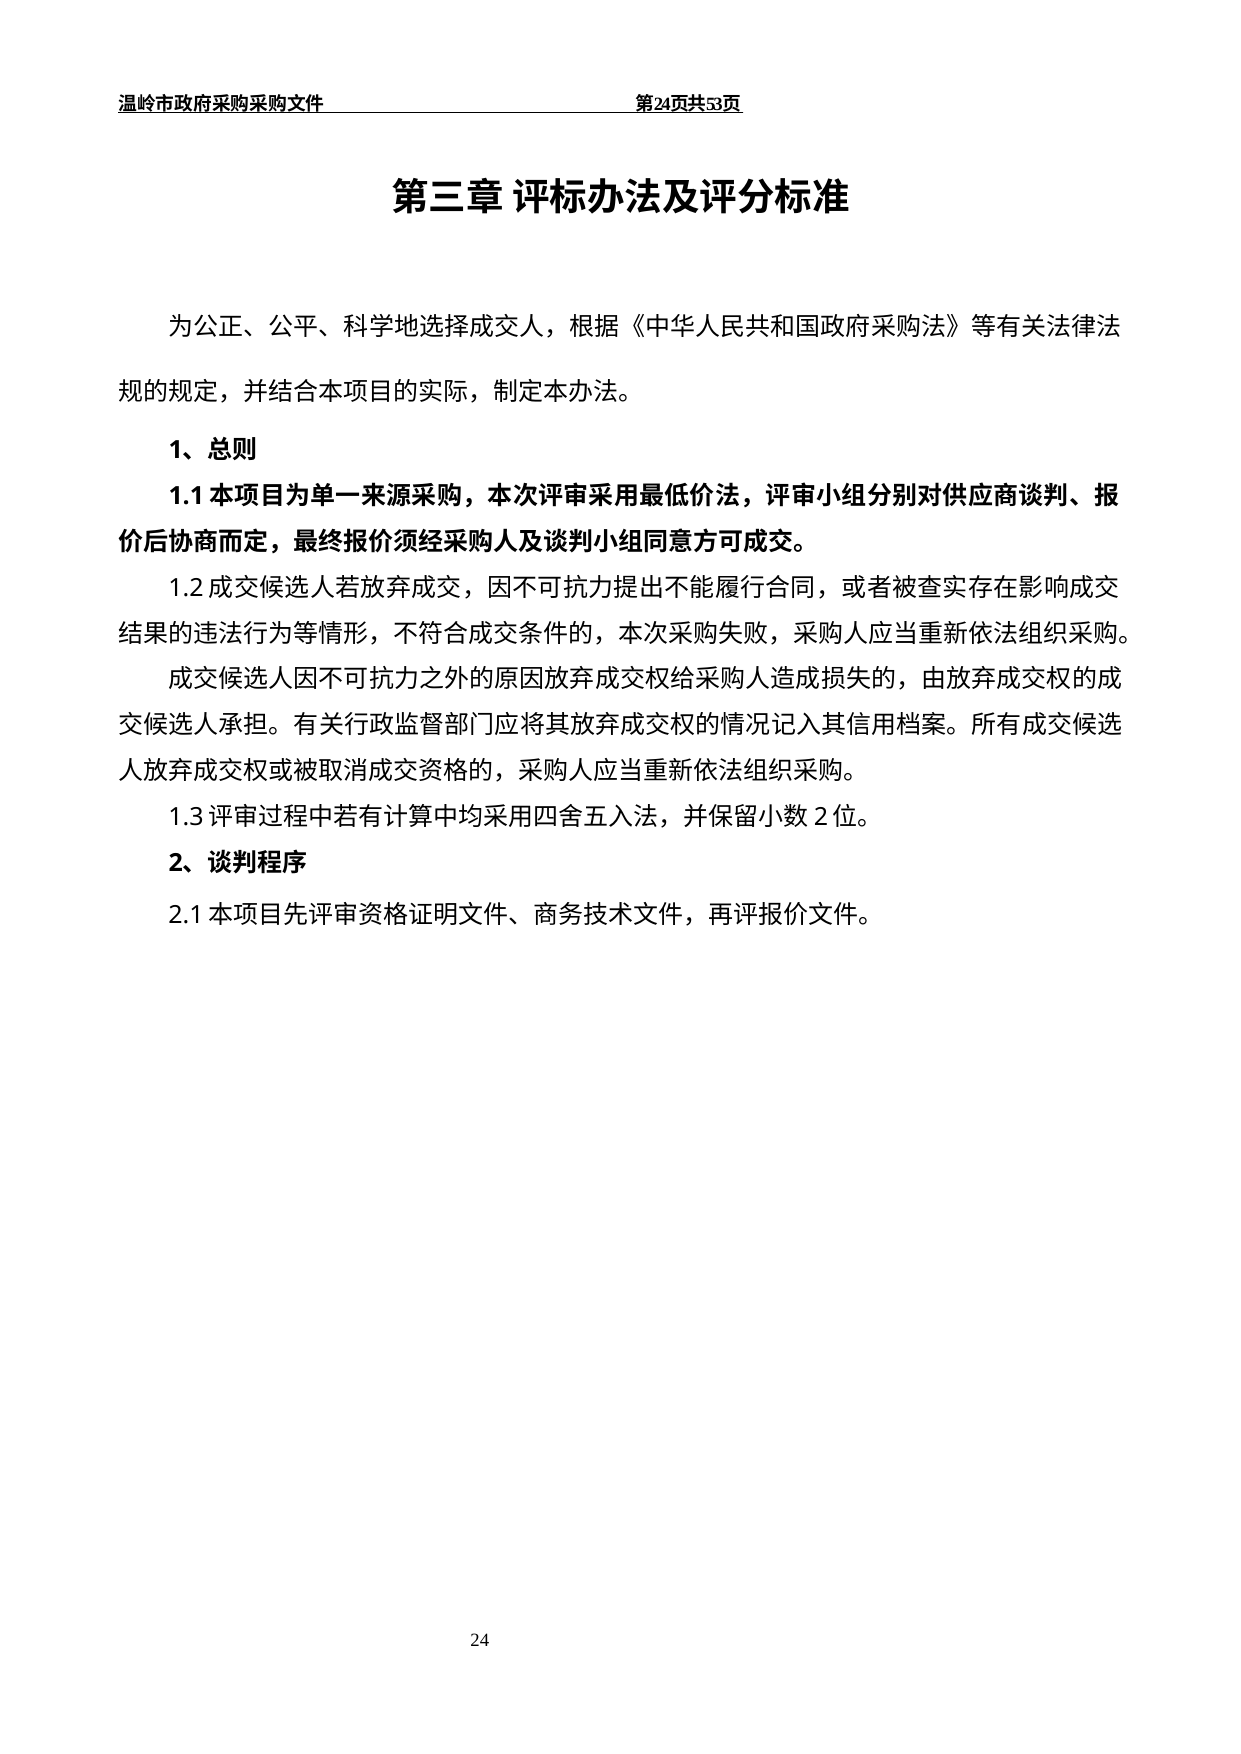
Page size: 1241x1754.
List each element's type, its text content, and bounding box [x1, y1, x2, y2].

text 1.2成交候选人若放弃成交，因不可抗力提出不能履行合同，或者被查实存在影响成交结果的违法行为等情形，不符合成交条件的，本次采购失败，采购人应当重新依法组织采购。 [118, 559, 1122, 651]
text 2、谈判程序 [118, 834, 1122, 880]
text 成交候选人因不可抗力之外的原因放弃成交权给采购人造成损失的，由放弃成交权的成交候选人承担。有关行政监督部门应将其放弃成交权的情况记入其信用档案。所有成交候选人放弃成交权或被取消成交资格的，采购人应当重新依法组织采购。 [118, 651, 1122, 789]
text 2.1本项目先评审资格证明文件、商务技术文件，再评报价文件。 第四章 、采购需求 [118, 880, 1122, 945]
text 1、总则 [118, 422, 1122, 468]
text 1.1本项目为单一来源采购，本次评审采用最低价法，评审小组分别对供应商谈判、报价后协商而定，最终报价须经采购人及谈判小组同意方可成交。 [118, 468, 1122, 559]
text 为公正、公平、科学地选择成交人，根据《中华人民共和国政府采购法》等有关法律法规的规定，并结合本项目的实际，制定本办法。 [118, 292, 1122, 422]
text 第三章 评标办法及评分标准 [118, 162, 1122, 227]
text 1.3评审过程中若有计算中均采用四舍五入法，并保留小数2位。 [118, 789, 1122, 834]
